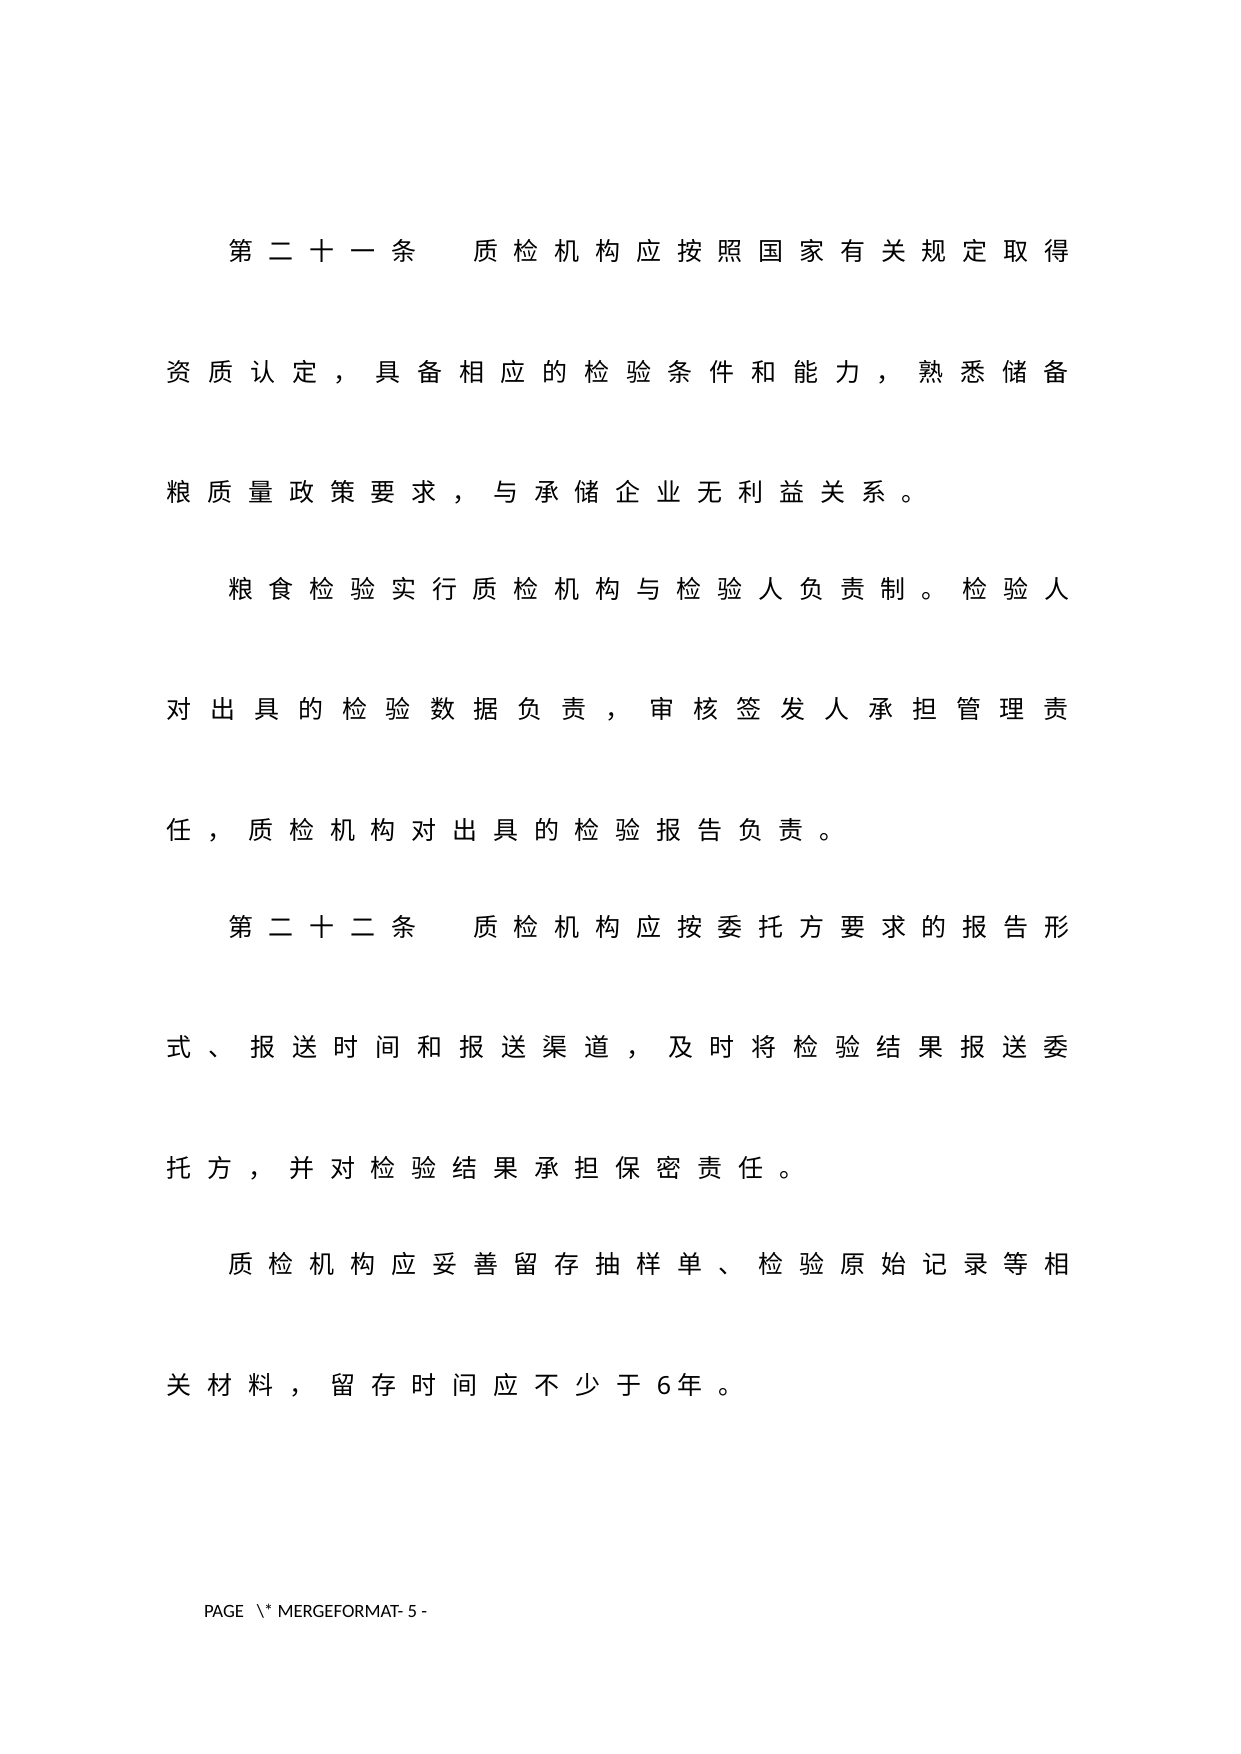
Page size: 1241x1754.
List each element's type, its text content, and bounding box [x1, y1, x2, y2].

text 第二十一条 质检机构应按照国家有关规定取得资质认定，具备相应的检验条件和能力，熟悉储备粮质量政策要求，与承储企业无利益关系。 [167, 219, 1085, 521]
text 第二十二条 质检机构应按委托方要求的报告形式、报送时间和报送渠道，及时将检验结果报送委托方，并对检验结果承担保密责任。 [167, 895, 1085, 1197]
text 粮食检验实行质检机构与检验人负责制。检验人对出具的检验数据负责，审核签发人承担管理责任，质检机构对出具的检验报告负责。 [167, 557, 1085, 859]
list 质检机构应妥善留存抽样单、检验原始记录等相关材料，留存时间应不少于6年。 [167, 1233, 1085, 1414]
